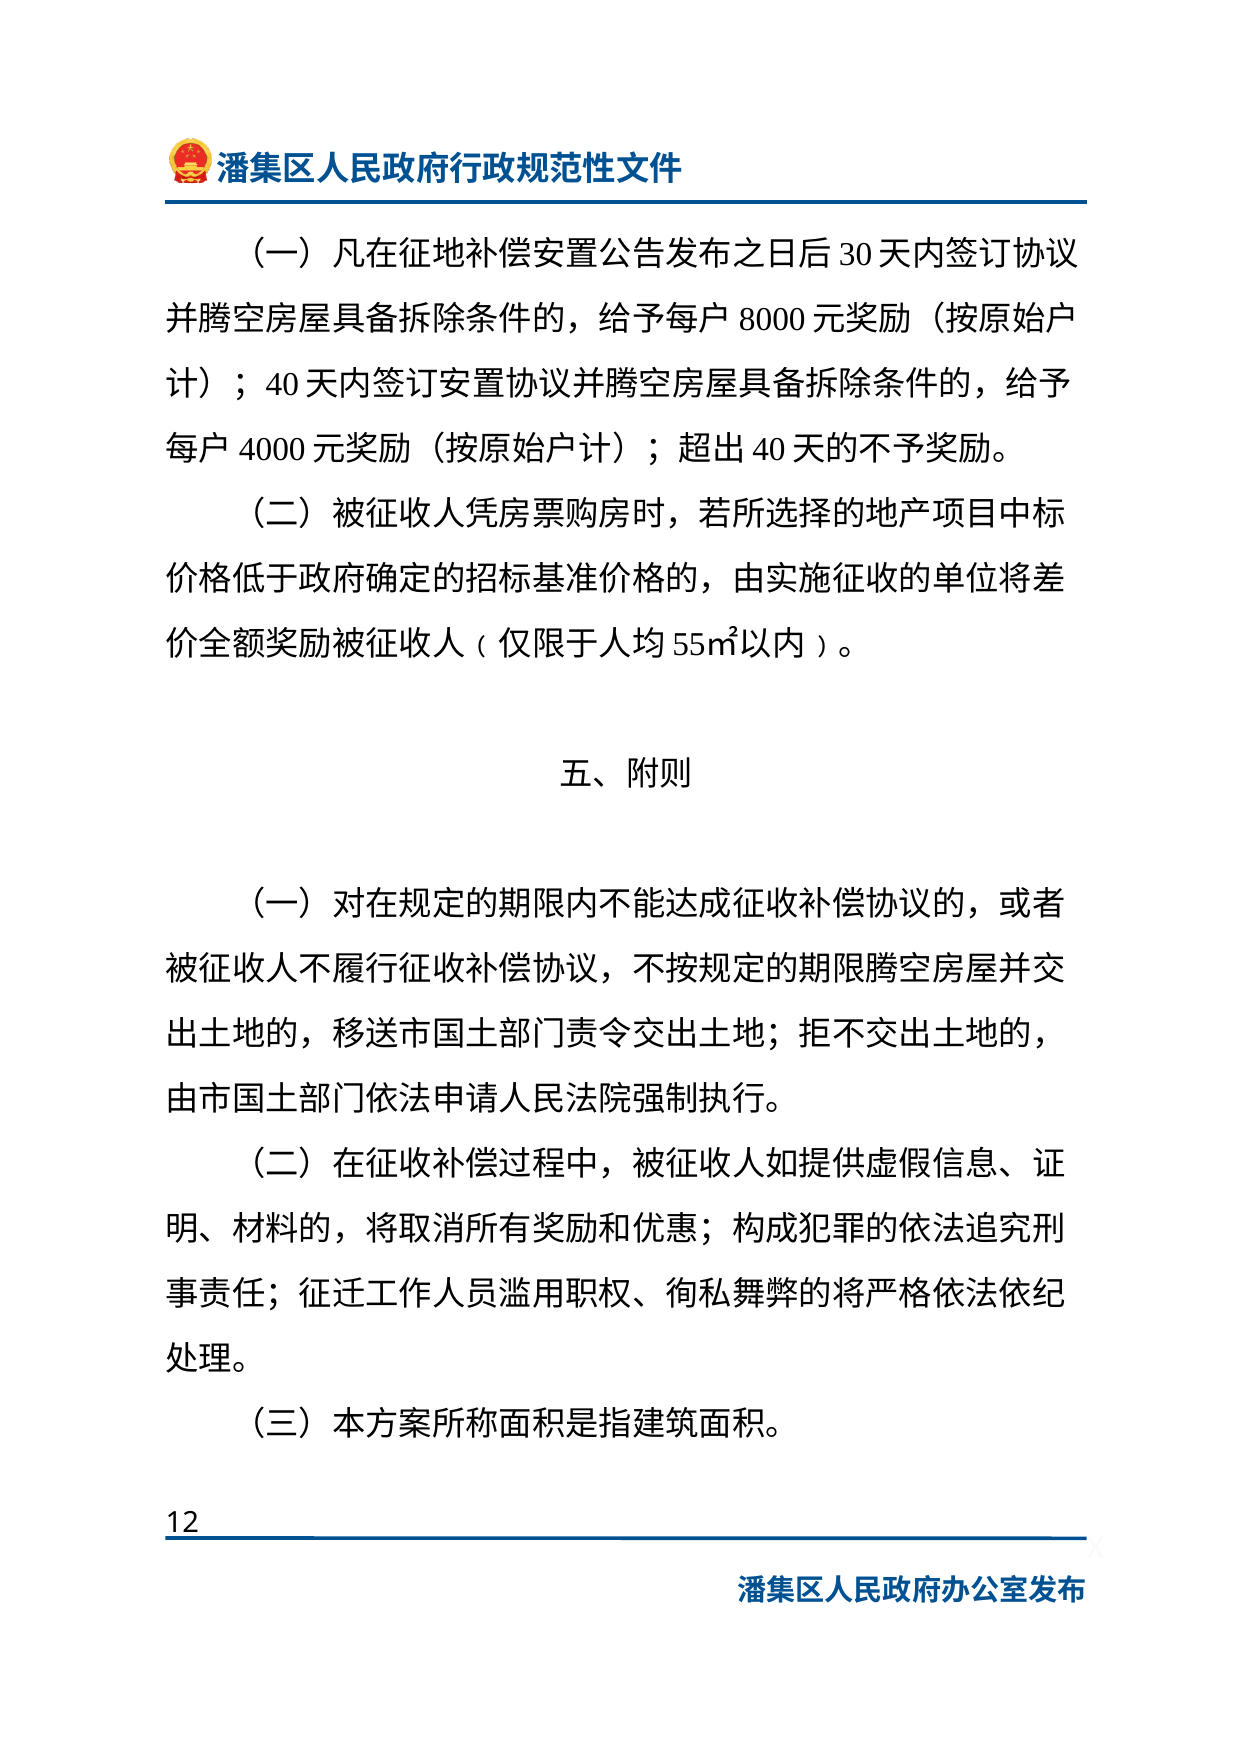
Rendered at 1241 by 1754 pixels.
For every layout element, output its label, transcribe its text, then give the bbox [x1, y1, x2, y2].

text （二）被征收人凭房票购房时，若所选择的地产项目中标价格低于政府确定的招标基准价格的，由实施征收的单位将差价全额奖励被征收人﹙仅限于人均55㎡以内﹚。 [165, 479, 1087, 674]
text （一）凡在征地补偿安置公告发布之日后30天内签订协议并腾空房屋具备拆除条件的，给予每户8000元奖励（按原始户计）；40天内签订安置协议并腾空房屋具备拆除条件的，给予每户4000元奖励（按原始户计）；超出40天的不予奖励。 [165, 219, 1087, 479]
text （三）本方案所称面积是指建筑面积。 [165, 1389, 1087, 1454]
picture [165, 136, 216, 187]
text （一）对在规定的期限内不能达成征收补偿协议的，或者被征收人不履行征收补偿协议，不按规定的期限腾空房屋并交出土地的，移送市国土部门责令交出土地；拒不交出土地的，由市国土部门依法申请人民法院强制执行。 [165, 869, 1087, 1129]
text （二）在征收补偿过程中，被征收人如提供虚假信息、证明、材料的，将取消所有奖励和优惠；构成犯罪的依法追究刑事责任；征迁工作人员滥用职权、徇私舞弊的将严格依法依纪处理。 [165, 1129, 1087, 1389]
text 五、附则 [165, 739, 1087, 804]
